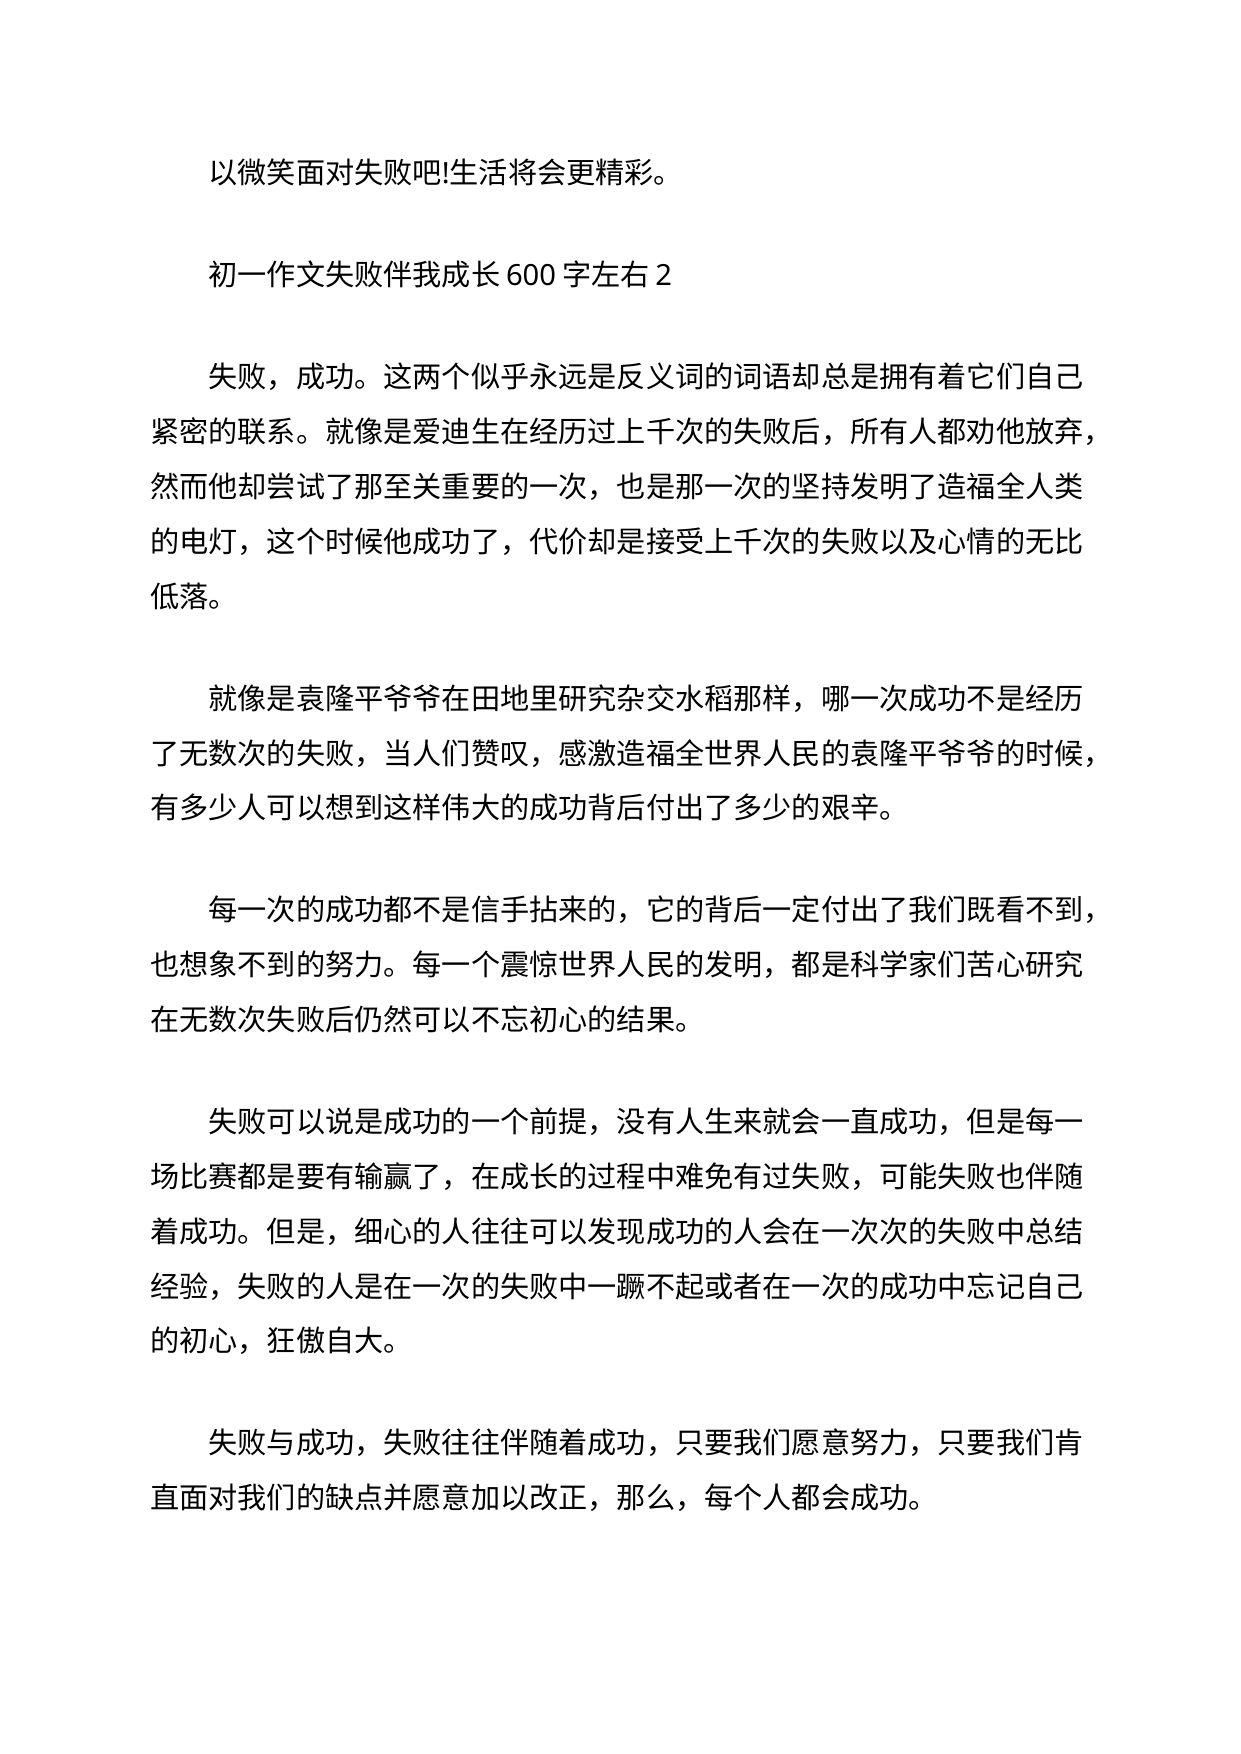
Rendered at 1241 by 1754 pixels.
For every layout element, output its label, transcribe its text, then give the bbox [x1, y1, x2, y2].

text 失败，成功。这两个似乎永远是反义词的词语却总是拥有着它们自己紧密的联系。就像是爱迪生在经历过上千次的失败后，所有人都劝他放弃，然而他却尝试了那至关重要的一次，也是那一次的坚持发明了造福全人类的电灯，这个时候他成功了，代价却是接受上千次的失败以及心情的无比低落。 [150, 354, 1090, 616]
text 初一作文失败伴我成长600字左右2 [150, 252, 1090, 294]
text 以微笑面对失败吧!生活将会更精彩。 [150, 150, 1090, 192]
text 失败可以说是成功的一个前提，没有人生来就会一直成功，但是每一场比赛都是要有输赢了，在成长的过程中难免有过失败，可能失败也伴随着成功。但是，细心的人往往可以发现成功的人会在一次次的失败中总结经验，失败的人是在一次的失败中一蹶不起或者在一次的成功中忘记自己的初心，狂傲自大。 [150, 1098, 1090, 1360]
text 每一次的成功都不是信手拈来的，它的背后一定付出了我们既看不到，也想象不到的努力。每一个震惊世界人民的发明，都是科学家们苦心研究在无数次失败后仍然可以不忘初心的结果。 [150, 887, 1090, 1039]
text 失败与成功，失败往往伴随着成功，只要我们愿意努力，只要我们肯直面对我们的缺点并愿意加以改正，那么，每个人都会成功。 [150, 1420, 1090, 1517]
text 就像是袁隆平爷爷在田地里研究杂交水稻那样，哪一次成功不是经历了无数次的失败，当人们赞叹，感激造福全世界人民的袁隆平爷爷的时候，有多少人可以想到这样伟大的成功背后付出了多少的艰辛。 [150, 675, 1090, 827]
